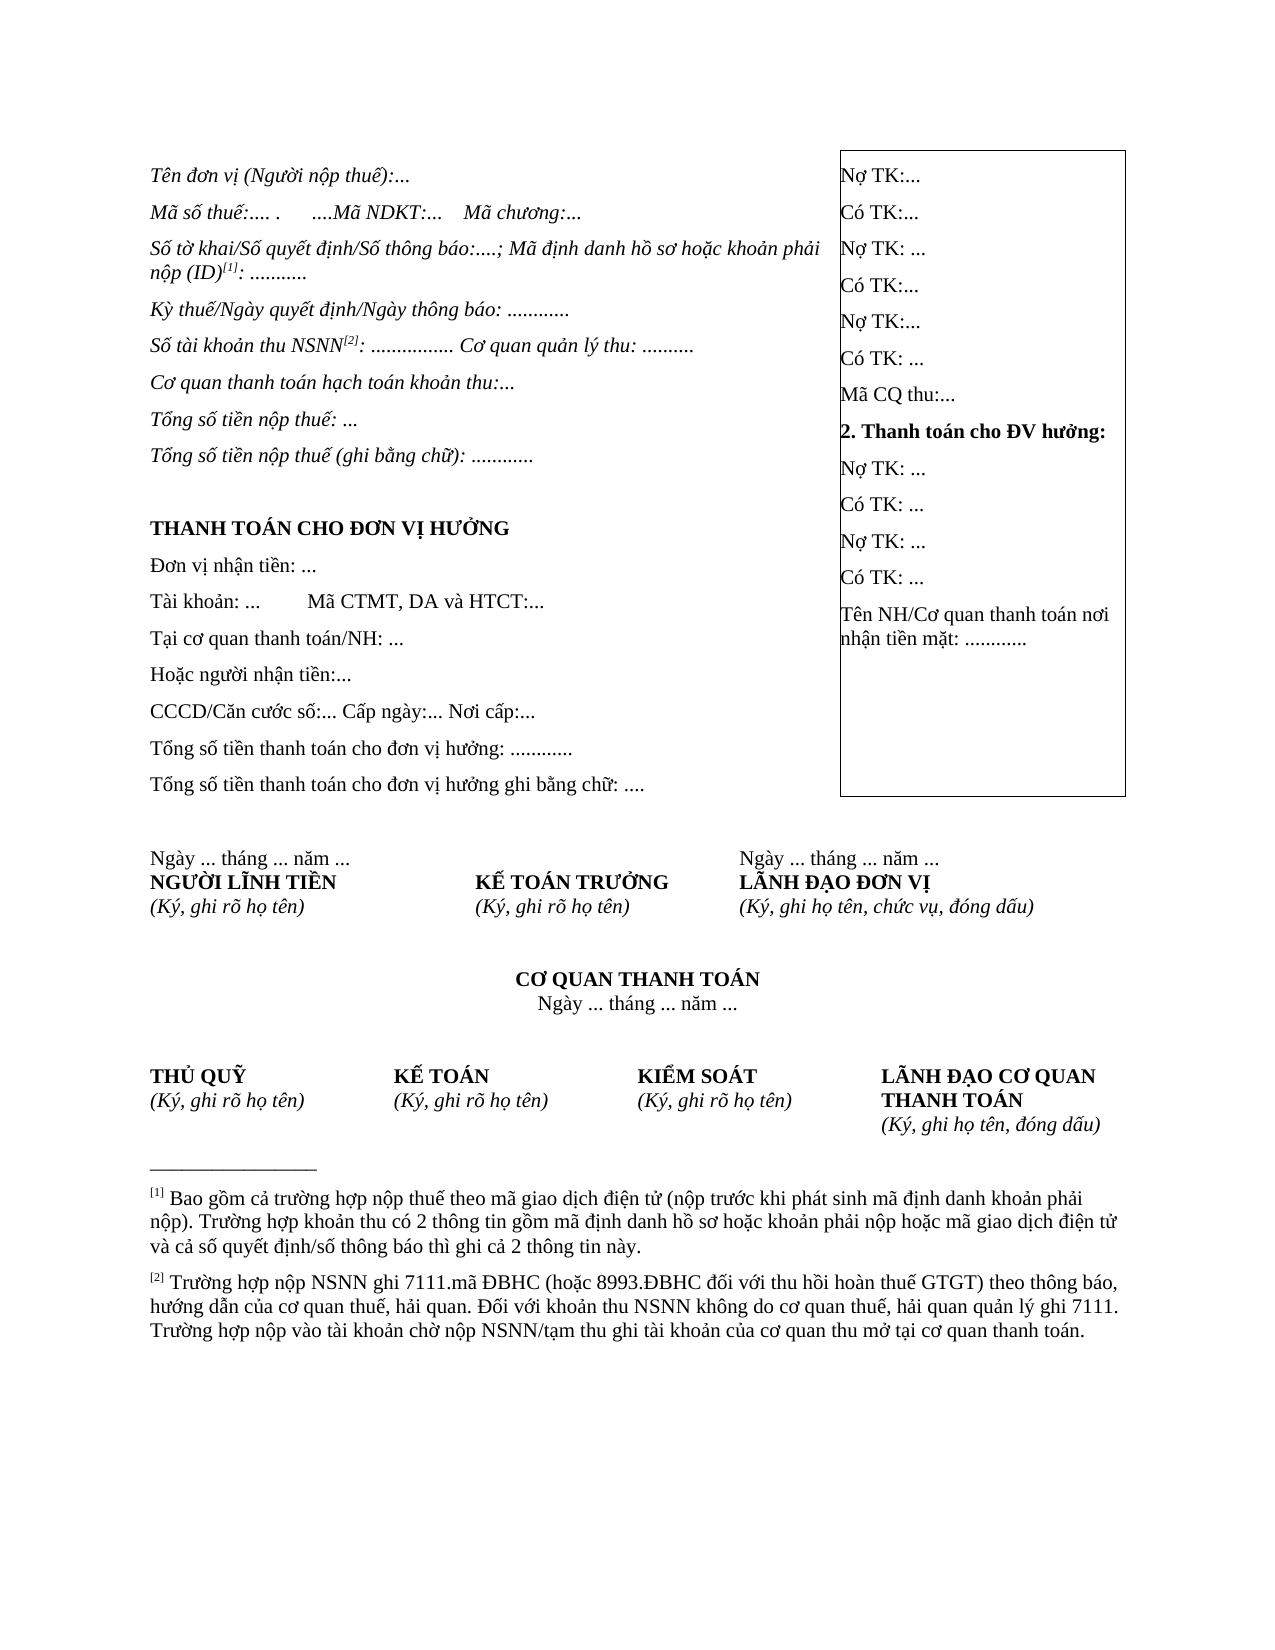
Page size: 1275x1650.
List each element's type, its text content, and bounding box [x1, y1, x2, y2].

table_header Ngày ... tháng ... năm ... LÃNH ĐẠO ĐƠN VỊ (Ký, ghi họ tên, chức vụ, đóng dấu) [739, 833, 1125, 918]
table_header LÃNH ĐẠO CƠ QUAN THANH TOÁN (Ký, ghi họ tên, đóng dấu) [881, 1052, 1125, 1136]
text ________________ [150, 1149, 1125, 1173]
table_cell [841, 151, 1125, 796]
text CƠ QUAN THANH TOÁN Ngày ... tháng ... năm ... [150, 967, 1125, 1015]
table_header THỦ QUỸ (Ký, ghi rõ họ tên) [150, 1052, 394, 1136]
table_header Ngày ... tháng ... năm ... NGƯỜI LĨNH TIỀN (Ký, ghi rõ họ tên) [150, 833, 475, 918]
table_header KẾ TOÁN (Ký, ghi rõ họ tên) [394, 1052, 637, 1136]
table_header KIỂM SOÁT (Ký, ghi rõ họ tên) [638, 1052, 881, 1136]
table_header KẾ TOÁN TRƯỞNG (Ký, ghi rõ họ tên) [475, 833, 739, 918]
text [1] Bao gồm cả trường hợp nộp thuế theo mã giao dịch điện tử (nộp trước khi phát sinh mã định danh khoản phải nộp). Trường hợp khoản thu có 2 thông tin gồm mã định danh hồ sơ hoặc khoản phải nộp hoặc mã giao dịch điện tử và cả số quyết định/số thông báo thì ghi cả 2 thông tin này. [150, 1185, 1125, 1258]
text [2] Trường hợp nộp NSNN ghi 7111.mã ĐBHC (hoặc 8993.ĐBHC đối với thu hồi hoàn thuế GTGT) theo thông báo, hướng dẫn của cơ quan thuế, hải quan. Đối với khoản thu NSNN không do cơ quan thuế, hải quan quản lý ghi 7111. Trường hợp nộp vào tài khoản chờ nộp NSNN/tạm thu ghi tài khoản của cơ quan thu mở tại cơ quan thanh toán. [150, 1270, 1125, 1342]
